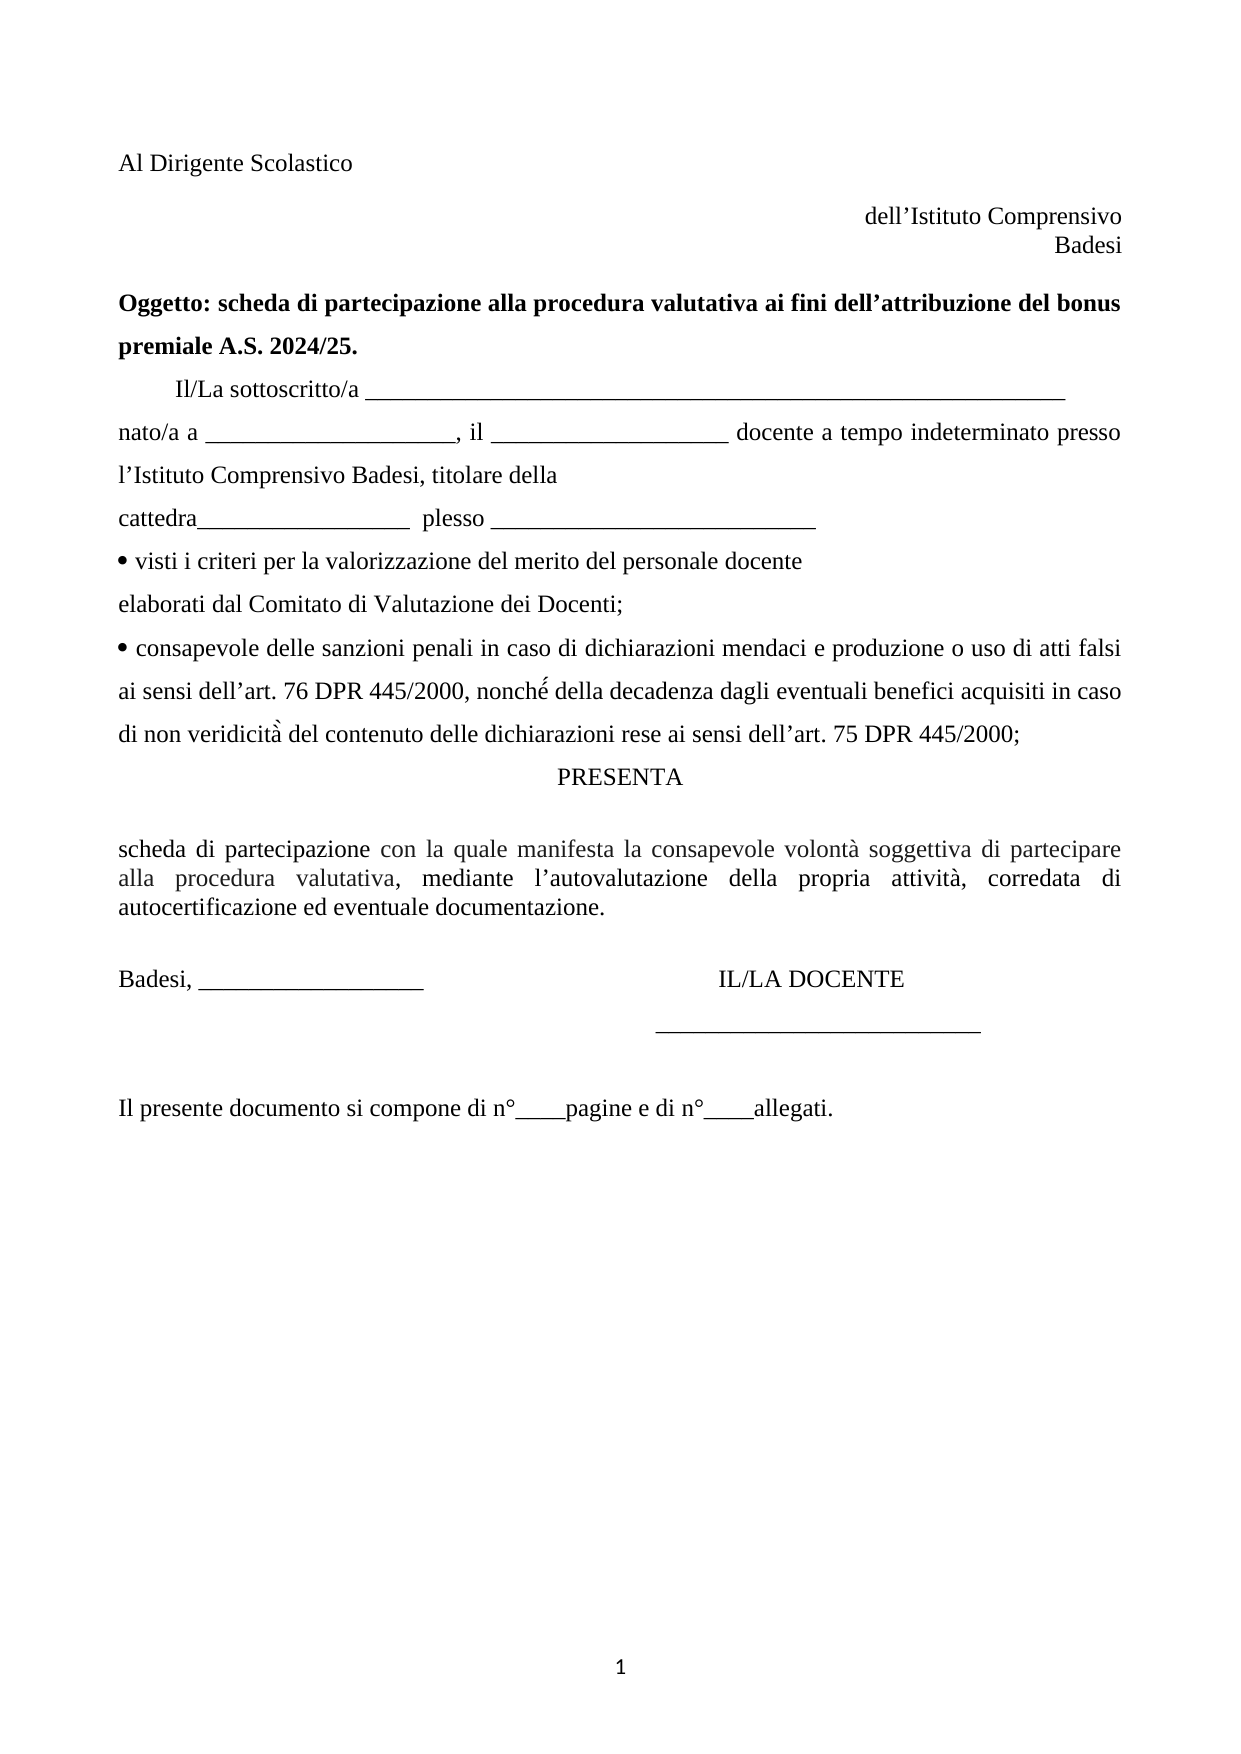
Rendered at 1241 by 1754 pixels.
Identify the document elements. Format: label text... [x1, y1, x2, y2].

text elaborati dal Comitato di Valutazione dei Docenti; [118, 589, 1122, 618]
text nato/a a ____________________, il ___________________ docente a tempo indeterminato presso l’Istituto Comprensivo Badesi, titolare della [118, 417, 1122, 489]
text Il presente documento si compone di n°____pagine e di n°____allegati. [118, 1093, 1122, 1122]
text consapevole delle sanzioni penali in caso di dichiarazioni mendaci e produzione o uso di atti falsi ai sensi dell’art. 76 DPR 445/2000, nonché́ della decadenza dagli eventuali benefici acquisiti in caso di non veridicità̀ del contenuto delle dichiarazioni rese ai sensi dell’art. 75 DPR 445/2000; [118, 633, 1122, 748]
text PRESENTA [118, 762, 1122, 791]
text Badesi, __________________ IL/LA DOCENTE [118, 964, 1122, 992]
text Oggetto: scheda di partecipazione alla procedura valutativa ai fini dell’attribuzione del bonus premiale A.S. 2024/25. [118, 288, 1122, 359]
text visti i criteri per la valorizzazione del merito del personale docente [118, 546, 1122, 575]
text scheda di partecipazione con la quale manifesta la consapevole volontà soggettiva di partecipare alla procedura valutativa, mediante l’autovalutazione della propria attività, corredata di autocertificazione ed eventuale documentazione. [118, 834, 1122, 921]
text dell’Istituto Comprensivo [118, 201, 1122, 230]
text cattedra_________________ plesso __________________________ [118, 503, 1122, 532]
text Badesi [118, 230, 1122, 259]
text Al Dirigente Scolastico [118, 148, 1122, 176]
text __________________________ [643, 1007, 1122, 1036]
text Il/La sottoscritto/a ________________________________________________________ [118, 374, 1122, 403]
